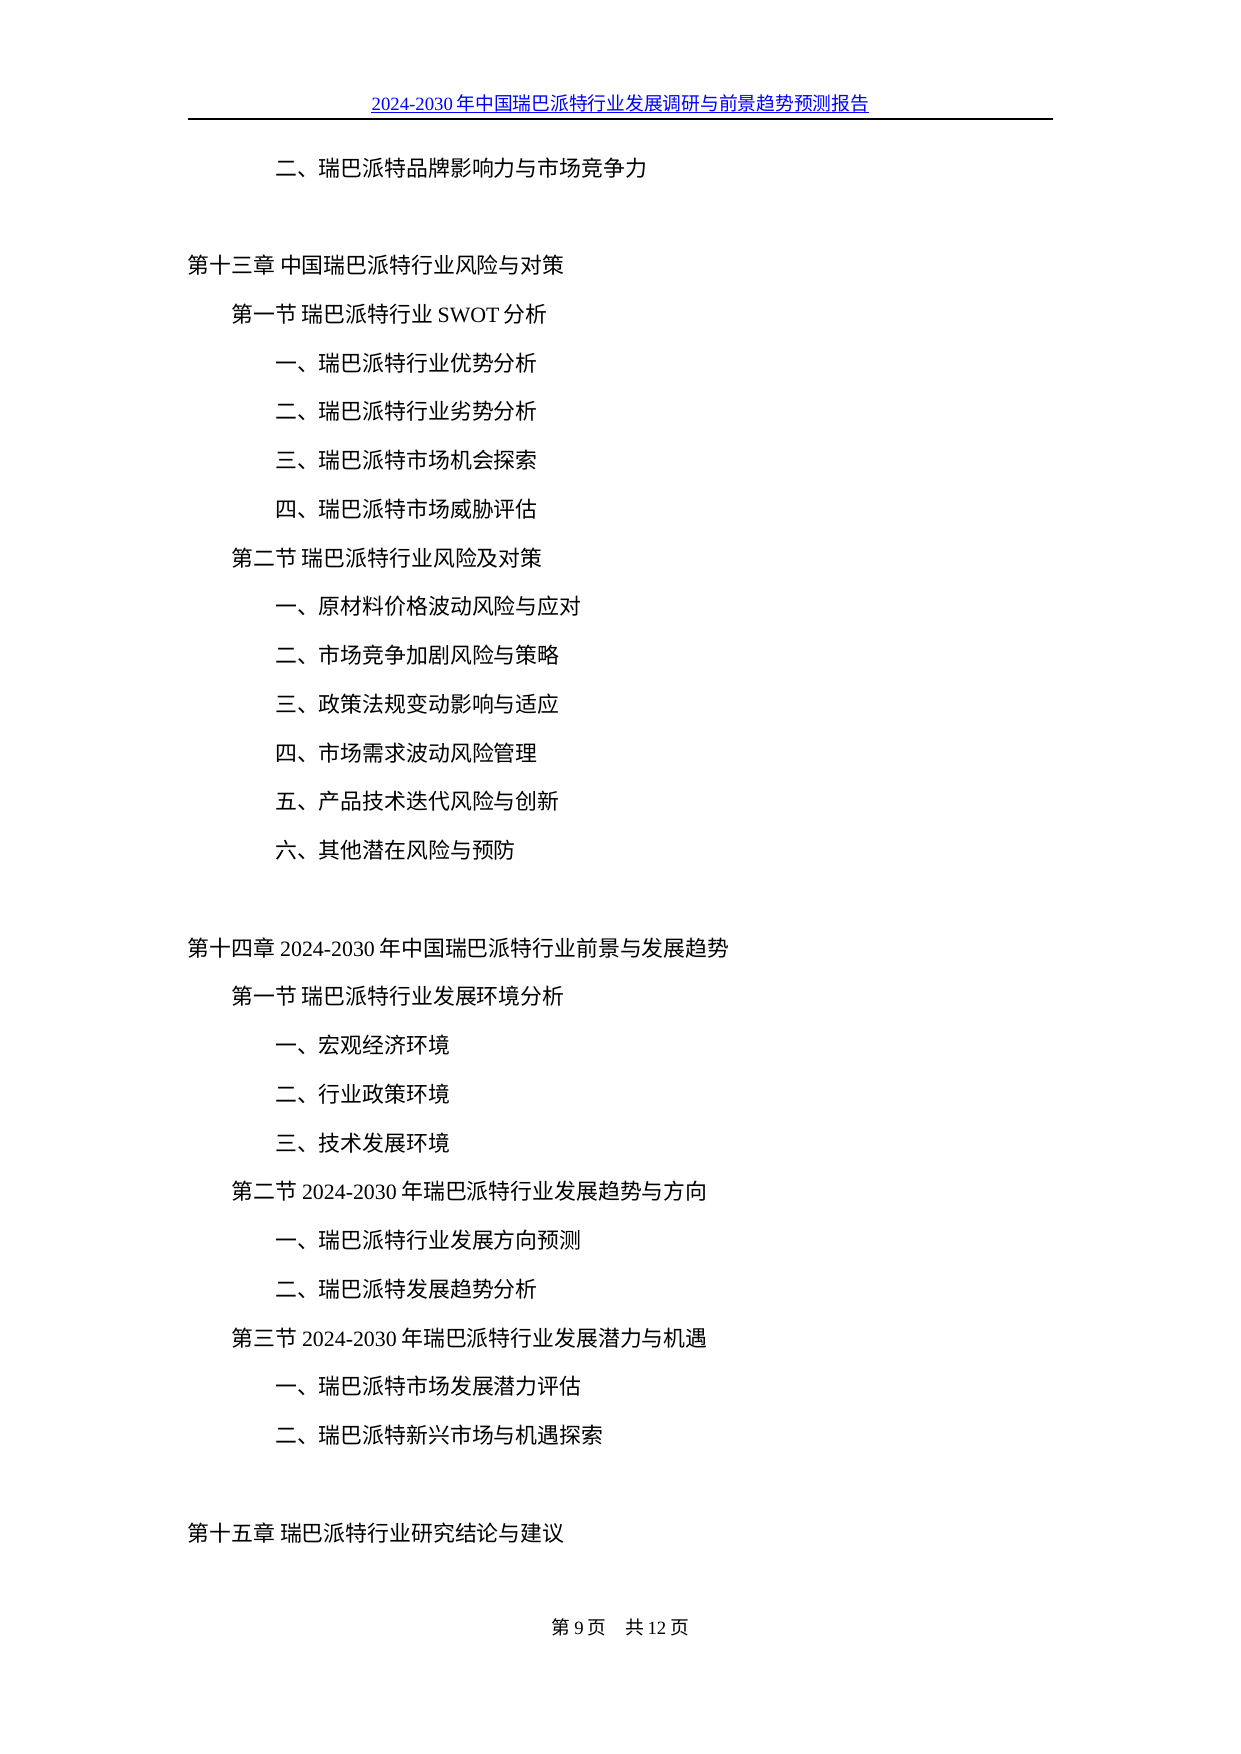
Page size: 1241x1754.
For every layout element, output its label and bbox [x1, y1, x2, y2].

text [187, 150, 1053, 1548]
